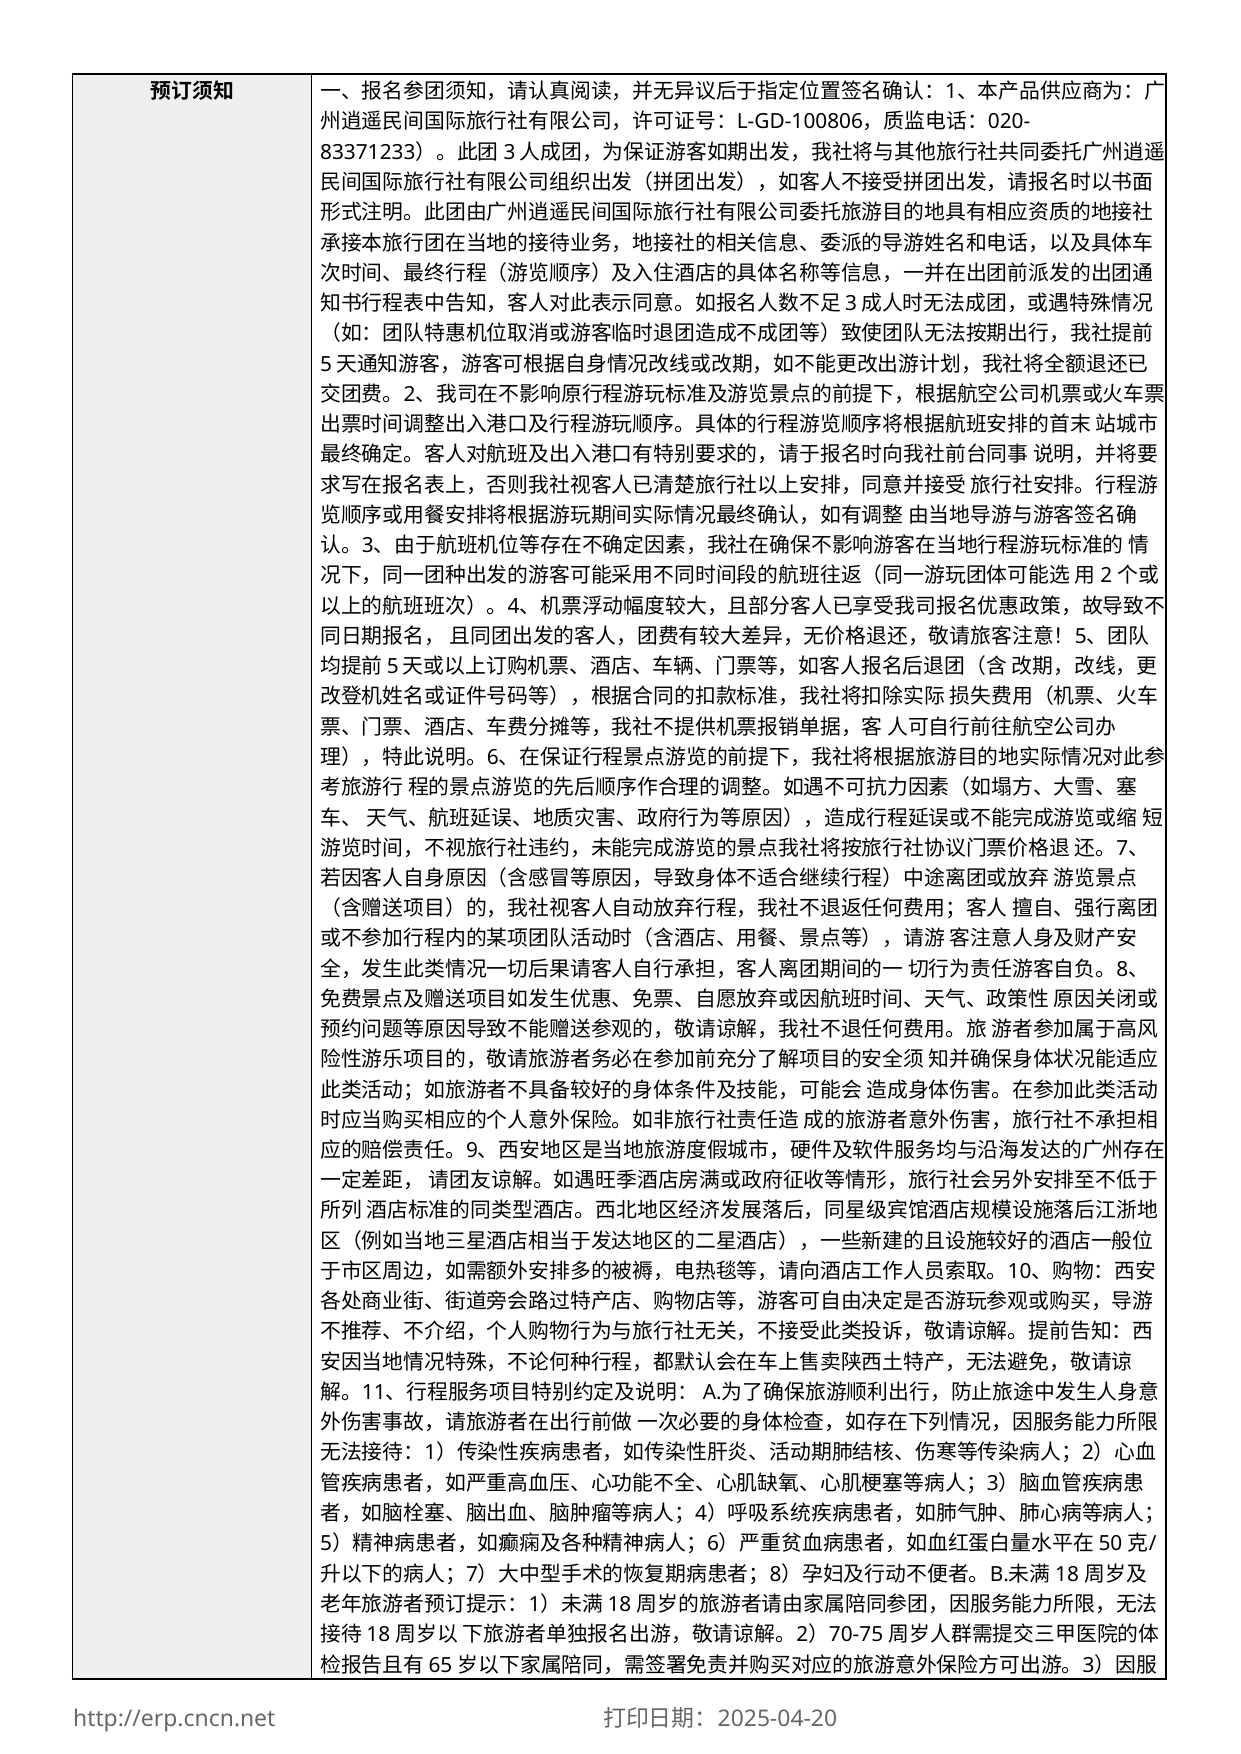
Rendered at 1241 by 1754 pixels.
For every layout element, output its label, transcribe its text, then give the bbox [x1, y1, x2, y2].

table_header 一、报名参团须知，请认真阅读，并无异议后于指定位置签名确认： [312, 75, 1165, 1678]
table_header 预订须知 [73, 75, 311, 1678]
